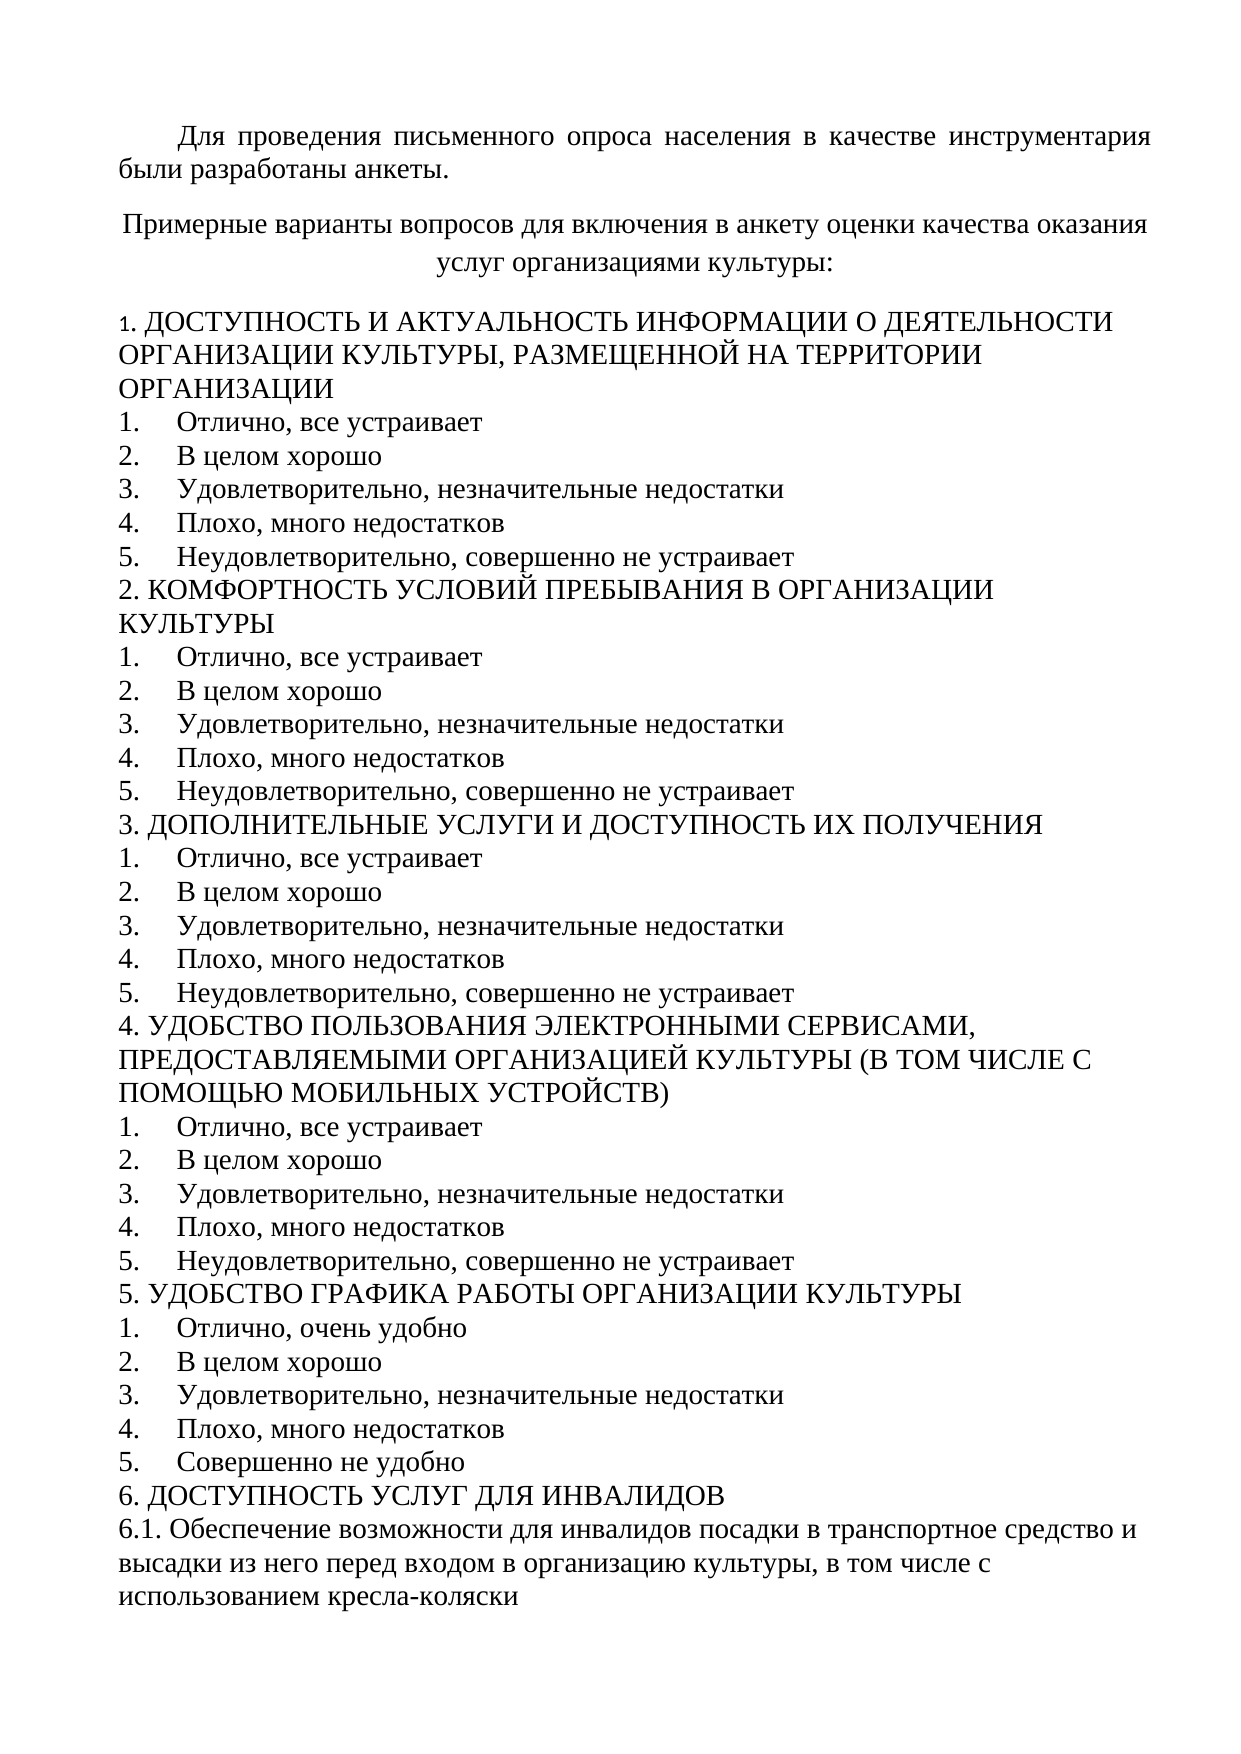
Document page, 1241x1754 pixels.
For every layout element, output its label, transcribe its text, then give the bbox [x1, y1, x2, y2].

text 4. Плохо, много недостатков [118, 1411, 1152, 1444]
text 5. УДОБСТВО ГРАФИКА РАБОТЫ ОРГАНИЗАЦИИ КУЛЬТУРЫ [118, 1277, 1152, 1310]
text 4. Плохо, много недостатков [118, 941, 1152, 975]
text Для проведения письменного опроса населения в качестве инструментария были разработаны анкеты. [118, 118, 1152, 185]
text 1. Отлично, очень удобно [118, 1310, 1152, 1344]
text 5. Неудовлетворительно, совершенно не устраивает [118, 1243, 1152, 1277]
text 6.1. Обеспечение возможности для инвалидов посадки в транспортное средство и высадки из него перед входом в организацию культуры, в том числе с использованием кресла-коляски [118, 1511, 1152, 1612]
text 6. ДОСТУПНОСТЬ УСЛУГ ДЛЯ ИНВАЛИДОВ [118, 1478, 1152, 1511]
text 1. Отлично, все устраивает [118, 639, 1152, 673]
text 4. Плохо, много недостатков [118, 1209, 1152, 1243]
text 1. Отлично, все устраивает [118, 841, 1152, 874]
text Примерные варианты вопросов для включения в анкету оценки качества оказания услуг организациями культуры: [118, 206, 1152, 278]
text 2. В целом хорошо [118, 673, 1152, 706]
text 2. В целом хорошо [118, 874, 1152, 908]
text 3. Удовлетворительно, незначительные недостатки [118, 1377, 1152, 1411]
text 3. Удовлетворительно, незначительные недостатки [118, 706, 1152, 740]
text 3. ДОПОЛНИТЕЛЬНЫЕ УСЛУГИ И ДОСТУПНОСТЬ ИХ ПОЛУЧЕНИЯ [118, 807, 1152, 841]
text 5. Неудовлетворительно, совершенно не устраивает [118, 975, 1152, 1008]
text 4. Плохо, много недостатков [118, 505, 1152, 539]
text 2. В целом хорошо [118, 1344, 1152, 1377]
text 3. Удовлетворительно, незначительные недостатки [118, 908, 1152, 941]
text 1. Отлично, все устраивает [118, 1109, 1152, 1142]
text 3. Удовлетворительно, незначительные недостатки [118, 472, 1152, 505]
text 5. Совершенно не удобно [118, 1444, 1152, 1478]
text 4. УДОБСТВО ПОЛЬЗОВАНИЯ ЭЛЕКТРОННЫМИ СЕРВИСАМИ, ПРЕДОСТАВЛЯЕМЫМИ ОРГАНИЗАЦИЕЙ КУЛЬТУРЫ (В ТОМ ЧИСЛЕ С ПОМОЩЬЮ МОБИЛЬНЫХ УСТРОЙСТВ) [118, 1008, 1152, 1109]
text 1. ДОСТУПНОСТЬ И АКТУАЛЬНОСТЬ ИНФОРМАЦИИ О ДЕЯТЕЛЬНОСТИ ОРГАНИЗАЦИИ КУЛЬТУРЫ, РАЗМЕЩЕННОЙ НА ТЕРРИТОРИИ ОРГАНИЗАЦИИ [118, 304, 1152, 404]
text 1. Отлично, все устраивает [118, 404, 1152, 438]
text 2. КОМФОРТНОСТЬ УСЛОВИЙ ПРЕБЫВАНИЯ В ОРГАНИЗАЦИИ КУЛЬТУРЫ [118, 572, 1152, 639]
text 5. Неудовлетворительно, совершенно не устраивает [118, 773, 1152, 807]
text 2. В целом хорошо [118, 1142, 1152, 1176]
text 4. Плохо, много недостатков [118, 740, 1152, 773]
text 2. В целом хорошо [118, 438, 1152, 472]
text 5. Неудовлетворительно, совершенно не устраивает [118, 539, 1152, 572]
text 3. Удовлетворительно, незначительные недостатки [118, 1176, 1152, 1209]
